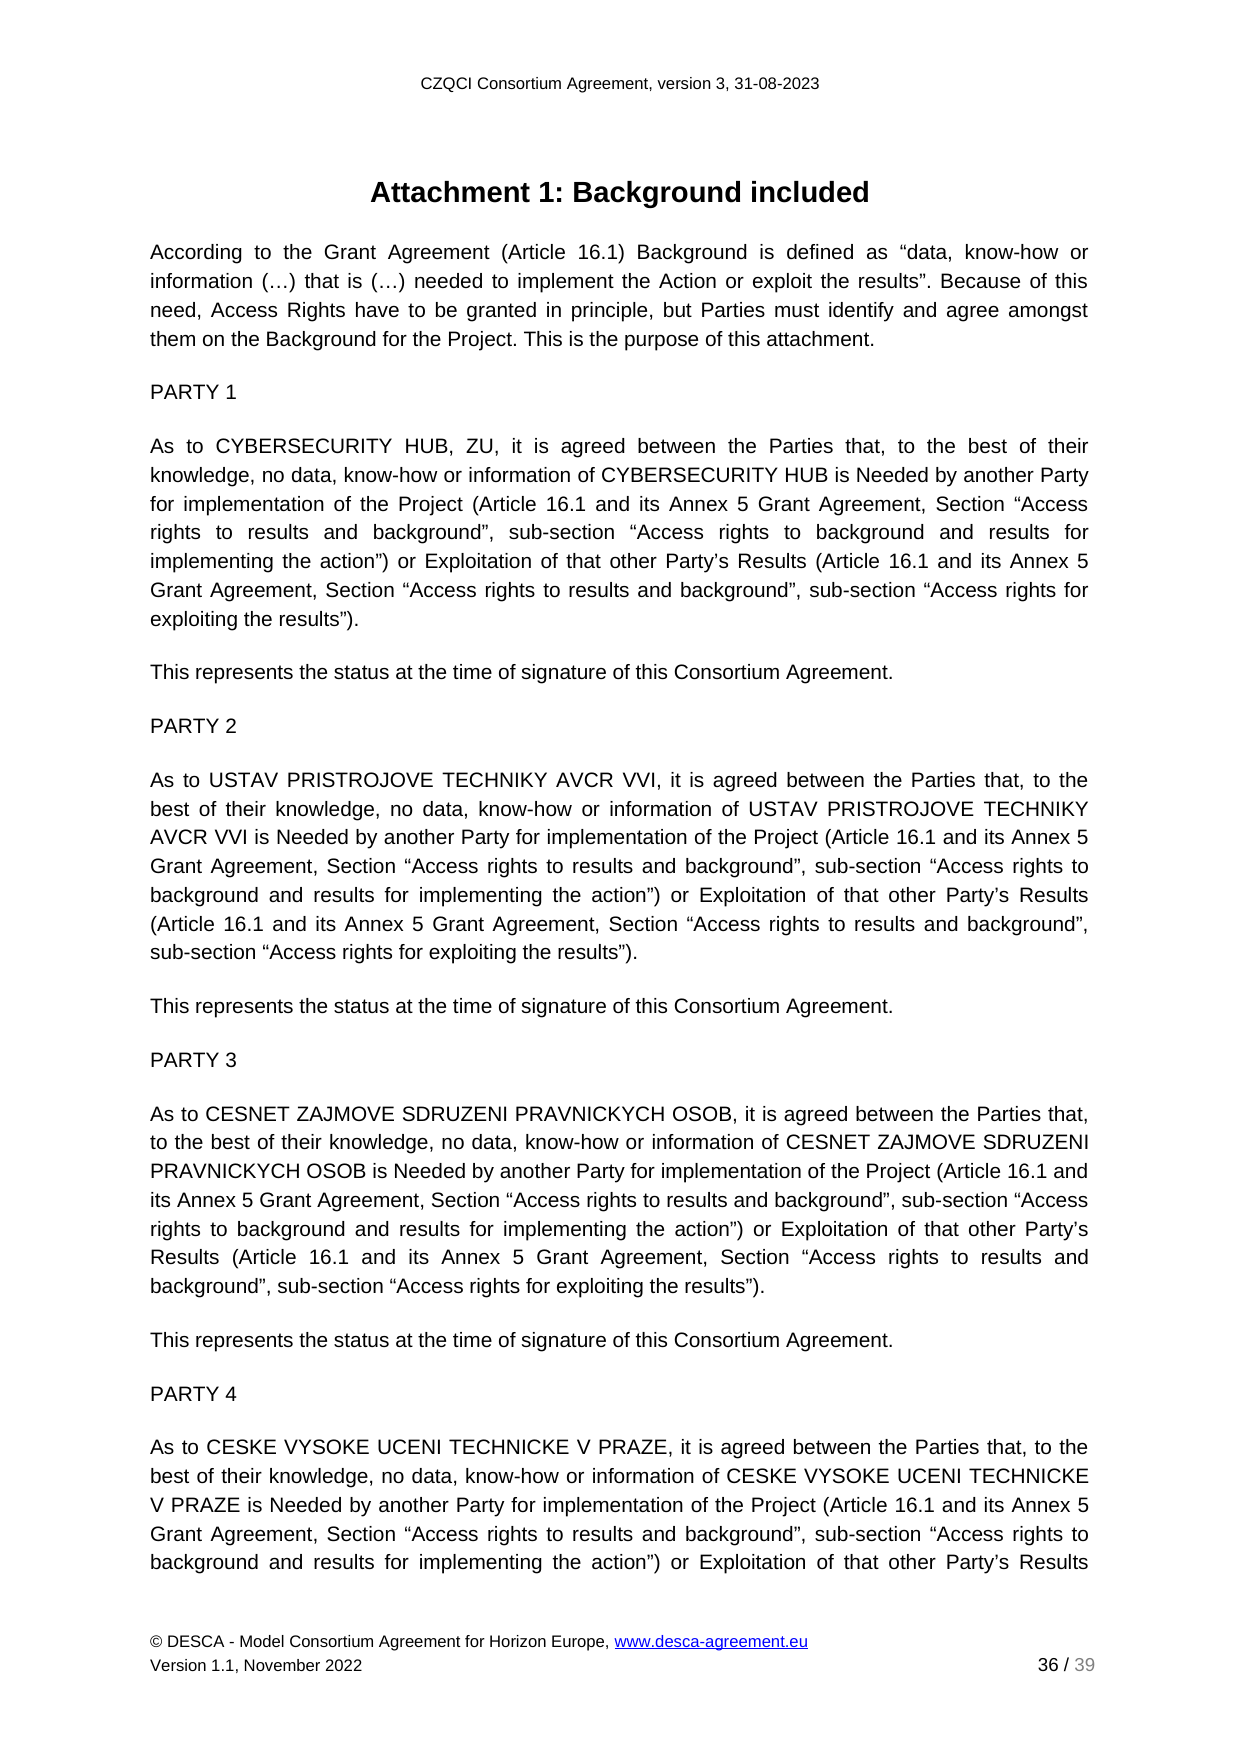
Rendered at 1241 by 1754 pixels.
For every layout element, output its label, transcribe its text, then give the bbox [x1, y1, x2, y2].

text This represents the status at the time of signature of this Consortium Agreement. [150, 994, 1090, 1018]
text As to USTAV PRISTROJOVE TECHNIKY AVCR VVI, it is agreed between the Parties that, to the best of their knowledge, no data, know-how or information of USTAV PRISTROJOVE TECHNIKY AVCR VVI is Needed by another Party for implementation of the Project (Article 16.1 and its Annex 5 Grant Agreement, Section “Access rights to results and background”, sub-section “Access rights to background and results for implementing the action”) or Exploitation of that other Party’s Results (Article 16.1 and its Annex 5 Grant Agreement, Section “Access rights to results and background”, sub-section “Access rights for exploiting the results”). [150, 768, 1090, 964]
text PARTY 3 [150, 1048, 1090, 1072]
text According to the Grant Agreement (Article 16.1) Background is defined as “data, know-how or information (…) that is (…) needed to implement the Action or exploit the results”. Because of this need, Access Rights have to be granted in principle, but Parties must identify and agree amongst them on the Background for the Project. This is the purpose of this attachment. [150, 240, 1090, 350]
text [150, 1435, 1090, 1574]
subtitle Attachment 1: Background included [150, 175, 1090, 208]
text PARTY 1 [150, 380, 1090, 404]
text As to CYBERSECURITY HUB, ZU, it is agreed between the Parties that, to the best of their knowledge, no data, know-how or information of CYBERSECURITY HUB is Needed by another Party for implementation of the Project (Article 16.1 and its Annex 5 Grant Agreement, Section “Access rights to results and background”, sub-section “Access rights to background and results for implementing the action”) or Exploitation of that other Party’s Results (Article 16.1 and its Annex 5 Grant Agreement, Section “Access rights to results and background”, sub-section “Access rights for exploiting the results”). [150, 434, 1090, 630]
text This represents the status at the time of signature of this Consortium Agreement. [150, 660, 1090, 684]
text As to CESNET ZAJMOVE SDRUZENI PRAVNICKYCH OSOB, it is agreed between the Parties that, to the best of their knowledge, no data, know-how or information of CESNET ZAJMOVE SDRUZENI PRAVNICKYCH OSOB is Needed by another Party for implementation of the Project (Article 16.1 and its Annex 5 Grant Agreement, Section “Access rights to results and background”, sub-section “Access rights to background and results for implementing the action”) or Exploitation of that other Party’s Results (Article 16.1 and its Annex 5 Grant Agreement, Section “Access rights to results and background”, sub-section “Access rights for exploiting the results”). [150, 1101, 1090, 1298]
text PARTY 4 [150, 1381, 1090, 1405]
text PARTY 2 [150, 714, 1090, 738]
text This represents the status at the time of signature of this Consortium Agreement. [150, 1328, 1090, 1352]
